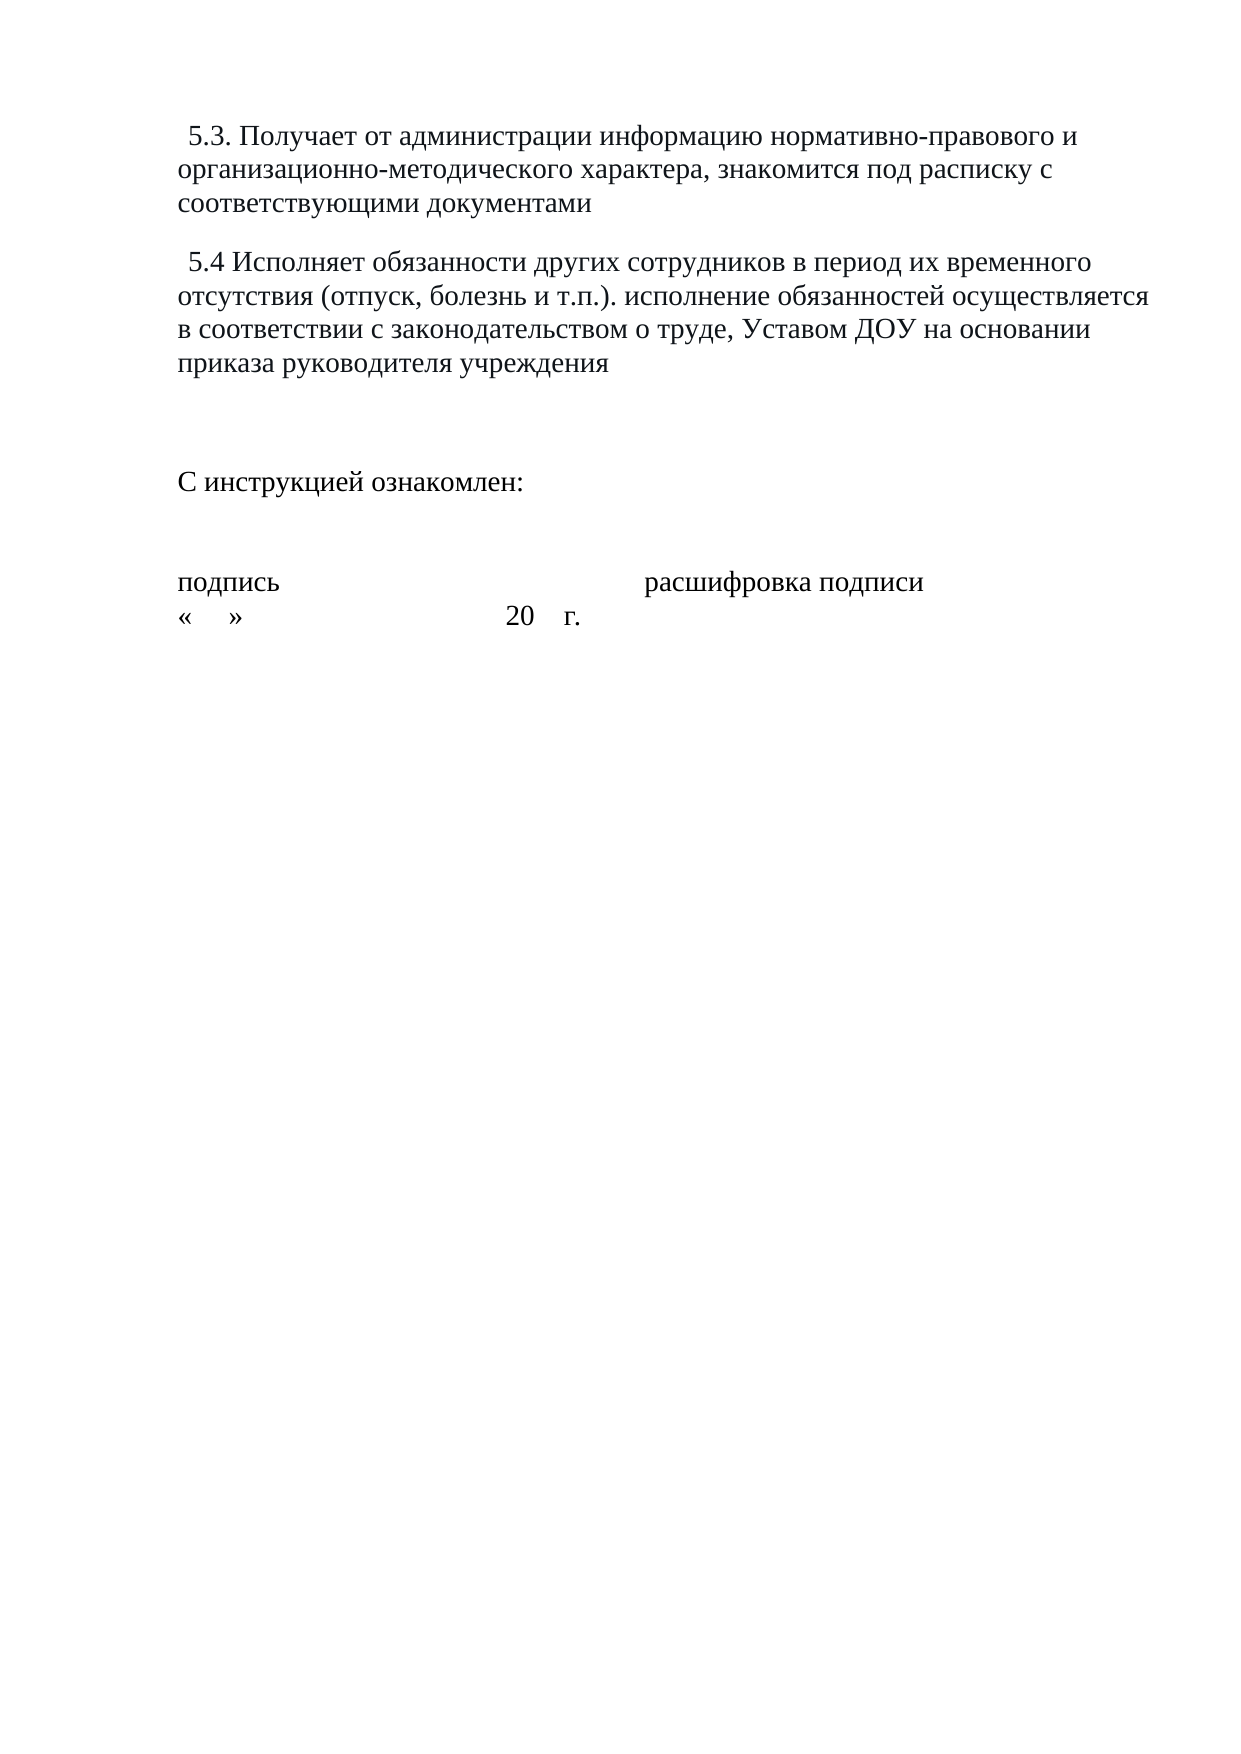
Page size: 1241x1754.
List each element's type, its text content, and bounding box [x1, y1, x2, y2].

text 5.4 Исполняет обязанности других сотрудников в период их временного отсутствия (отпуск, болезнь и т.п.). исполнение обязанностей осуществляется в соответствии с законодательством о труде, Уставом ДОУ на основании приказа руководителя учреждения [177, 244, 1152, 379]
text С инструкцией ознакомлен: [177, 464, 1152, 497]
text « » 20 г. [177, 598, 1152, 631]
text 5.3. Получает от администрации информацию нормативно-правового и организационно-методического характера, знакомится под расписку с соответствующими документами [177, 118, 1152, 219]
text подпись расшифровка подписи [177, 564, 1152, 598]
